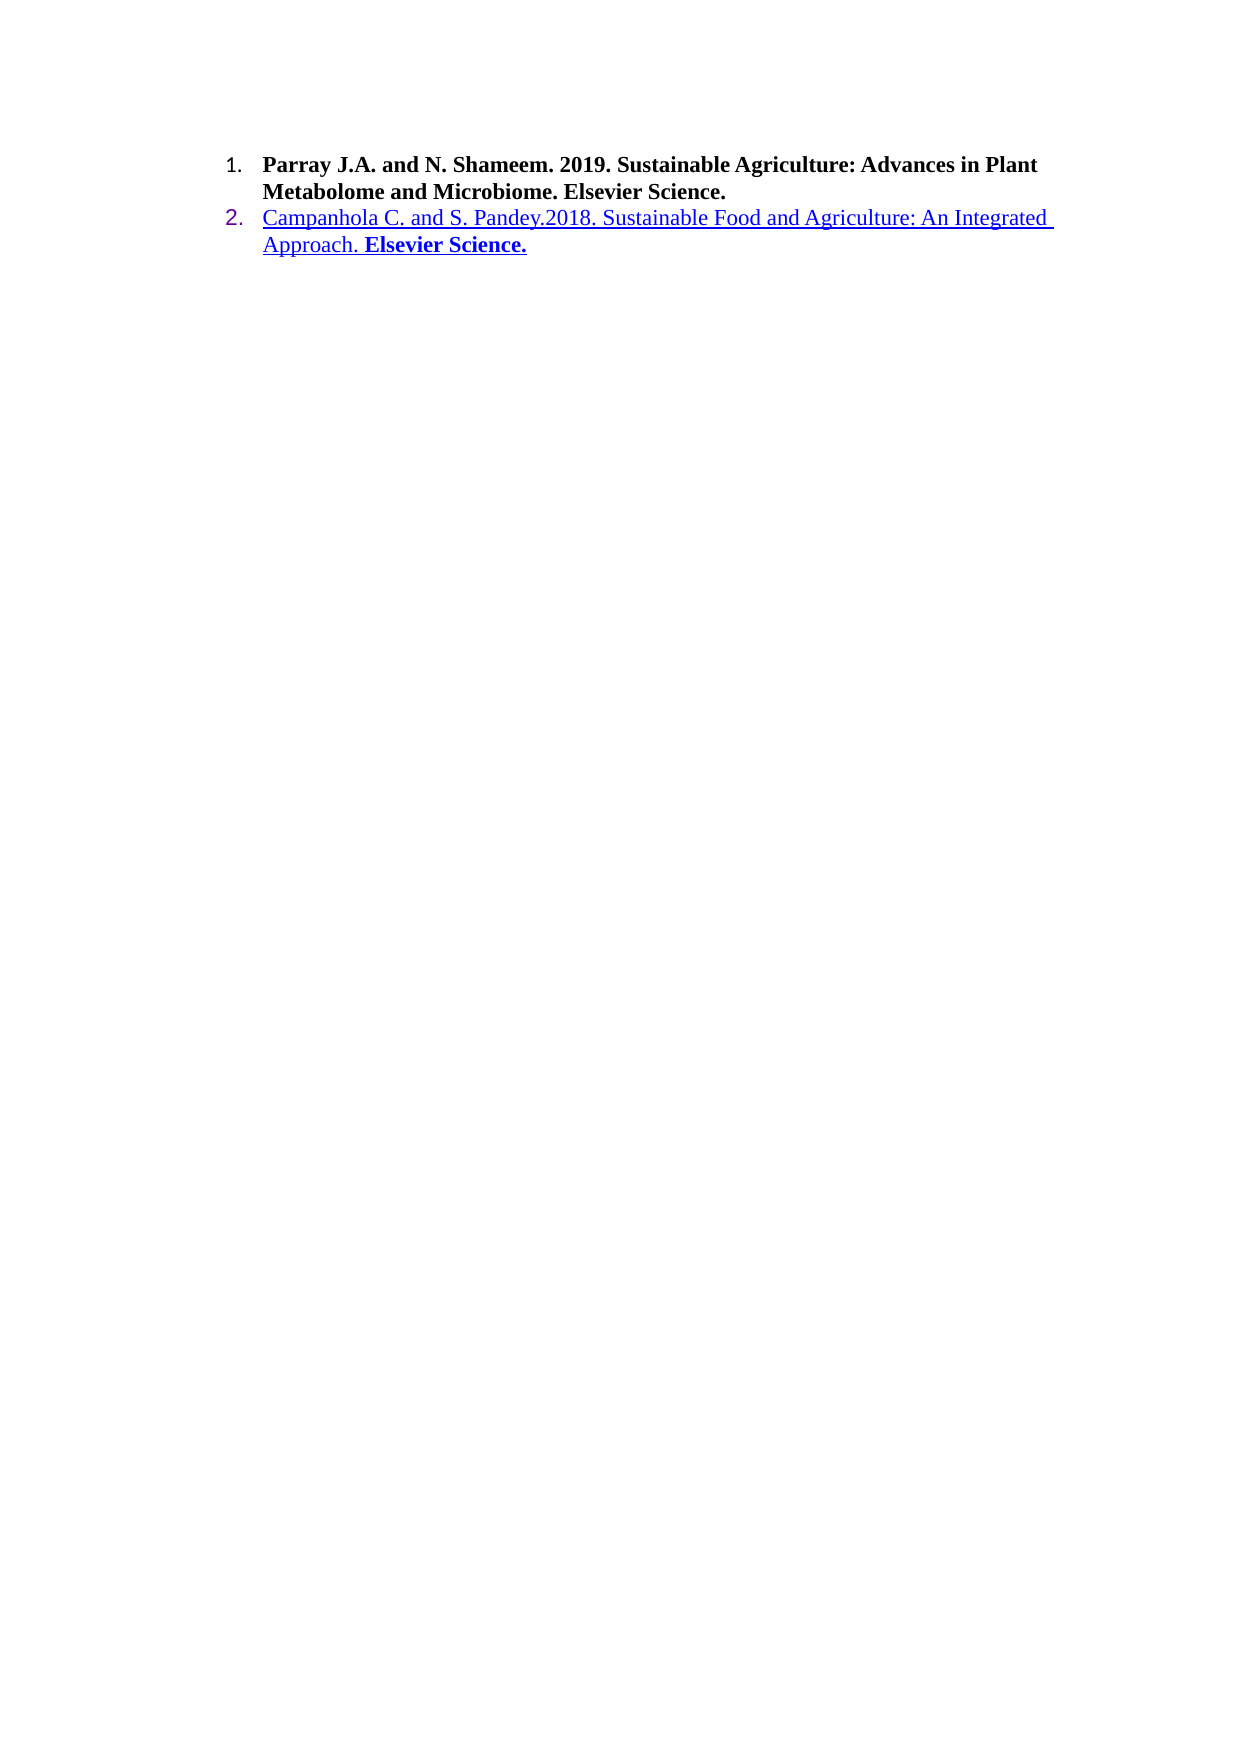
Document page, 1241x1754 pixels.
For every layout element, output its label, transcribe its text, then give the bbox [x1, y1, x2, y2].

subtitle Campanhola C. and S. Pandey.2018. Sustainable Food and Agriculture: An Integrated Approach. Elsevier Science. [225, 204, 1053, 257]
subtitle Parray J.A. and N. Shameem. 2019. Sustainable Agriculture: Advances in Plant Metabolome and Microbiome. Elsevier Science. [225, 150, 1053, 204]
